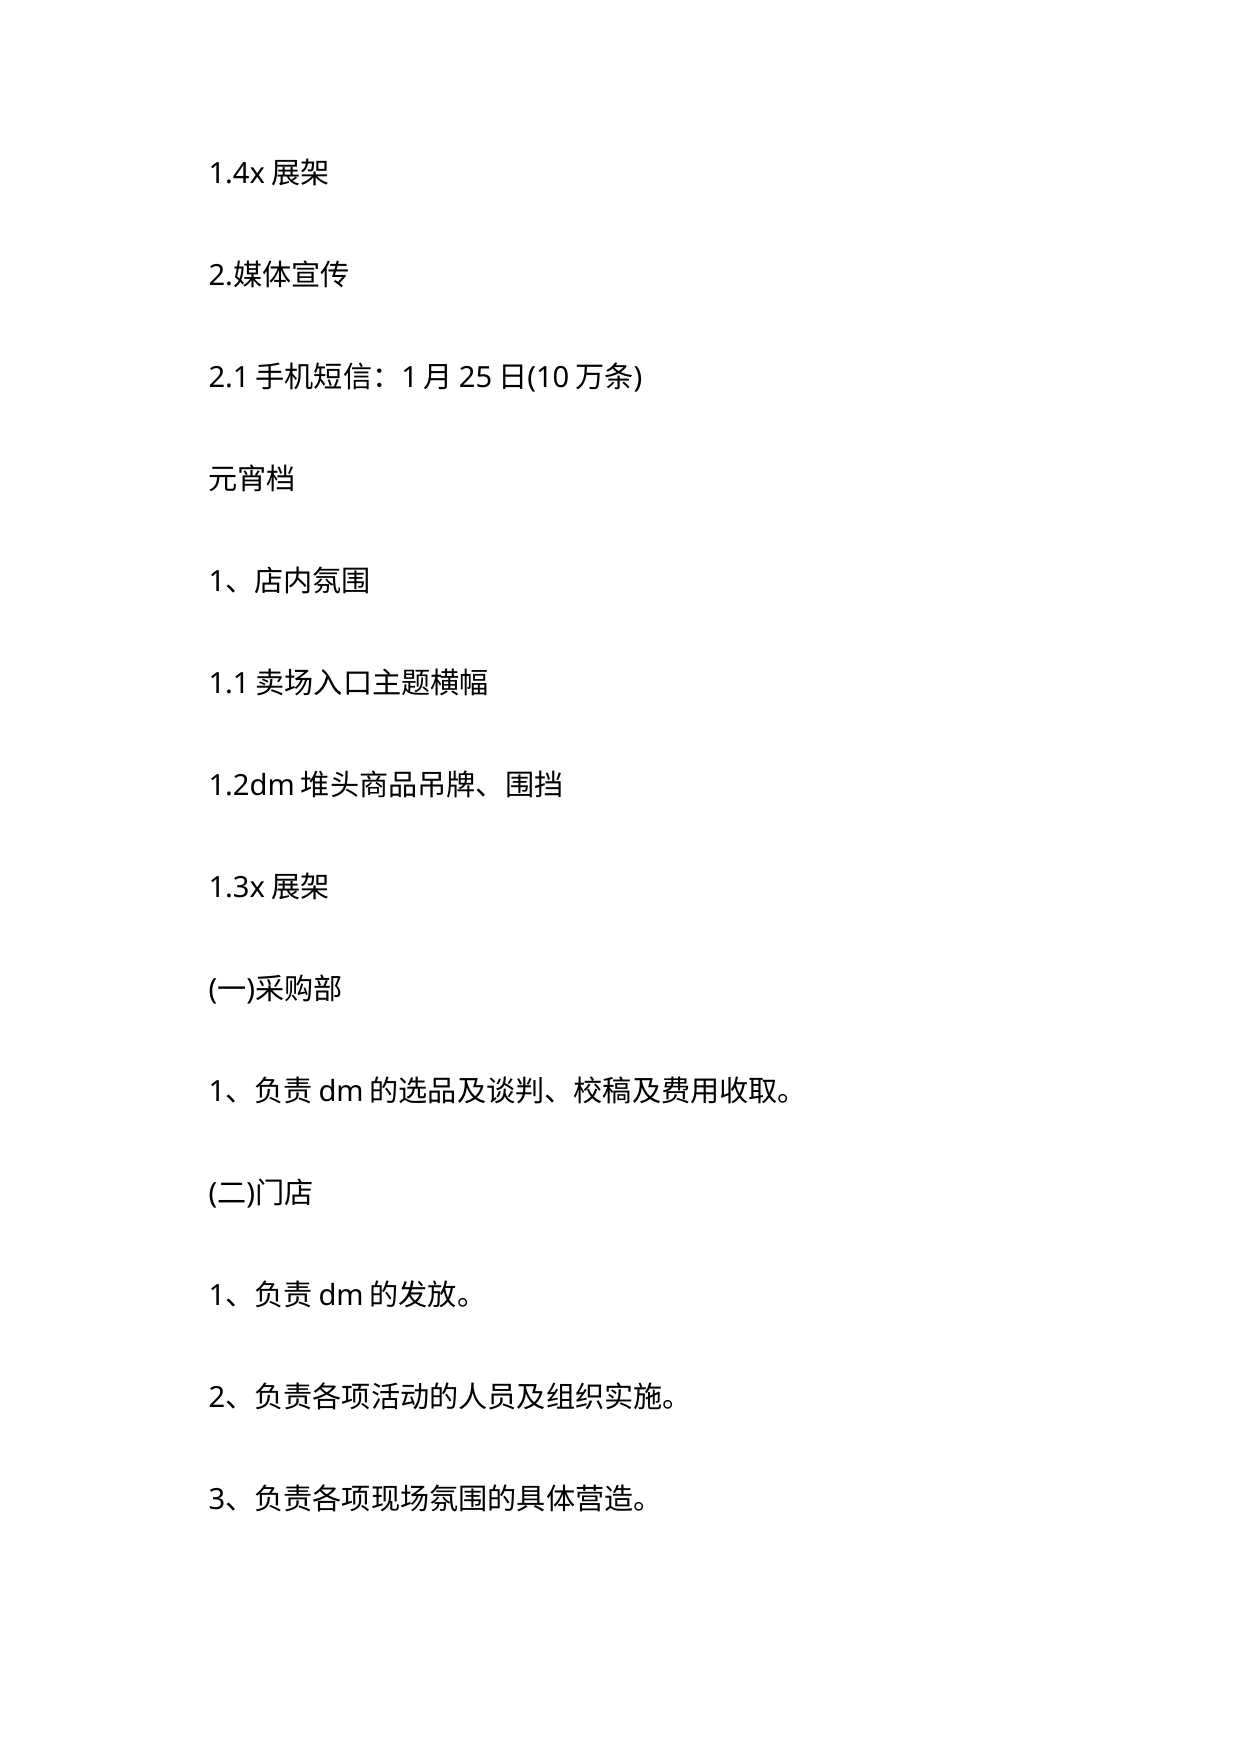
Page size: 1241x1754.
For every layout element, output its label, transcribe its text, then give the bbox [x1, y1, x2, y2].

text 2、负责各项活动的人员及组织实施。 [150, 1373, 1090, 1416]
text 元宵档 [150, 456, 1090, 498]
text (一)采购部 [150, 966, 1090, 1008]
text 1.2dm堆头商品吊牌、围挡 [150, 762, 1090, 804]
text (二)门店 [150, 1169, 1090, 1212]
text 1、店内氛围 [150, 558, 1090, 600]
text 1.4x展架 [150, 150, 1090, 192]
text 2.媒体宣传 [150, 252, 1090, 294]
text 1.1卖场入口主题横幅 [150, 660, 1090, 702]
text 1.3x展架 [150, 864, 1090, 906]
text 3、负责各项现场氛围的具体营造。 [150, 1476, 1090, 1518]
text 1、负责dm的发放。 [150, 1272, 1090, 1314]
text 2.1手机短信：1月25日(10万条) [150, 354, 1090, 396]
text 1、负责dm的选品及谈判、校稿及费用收取。 [150, 1068, 1090, 1110]
